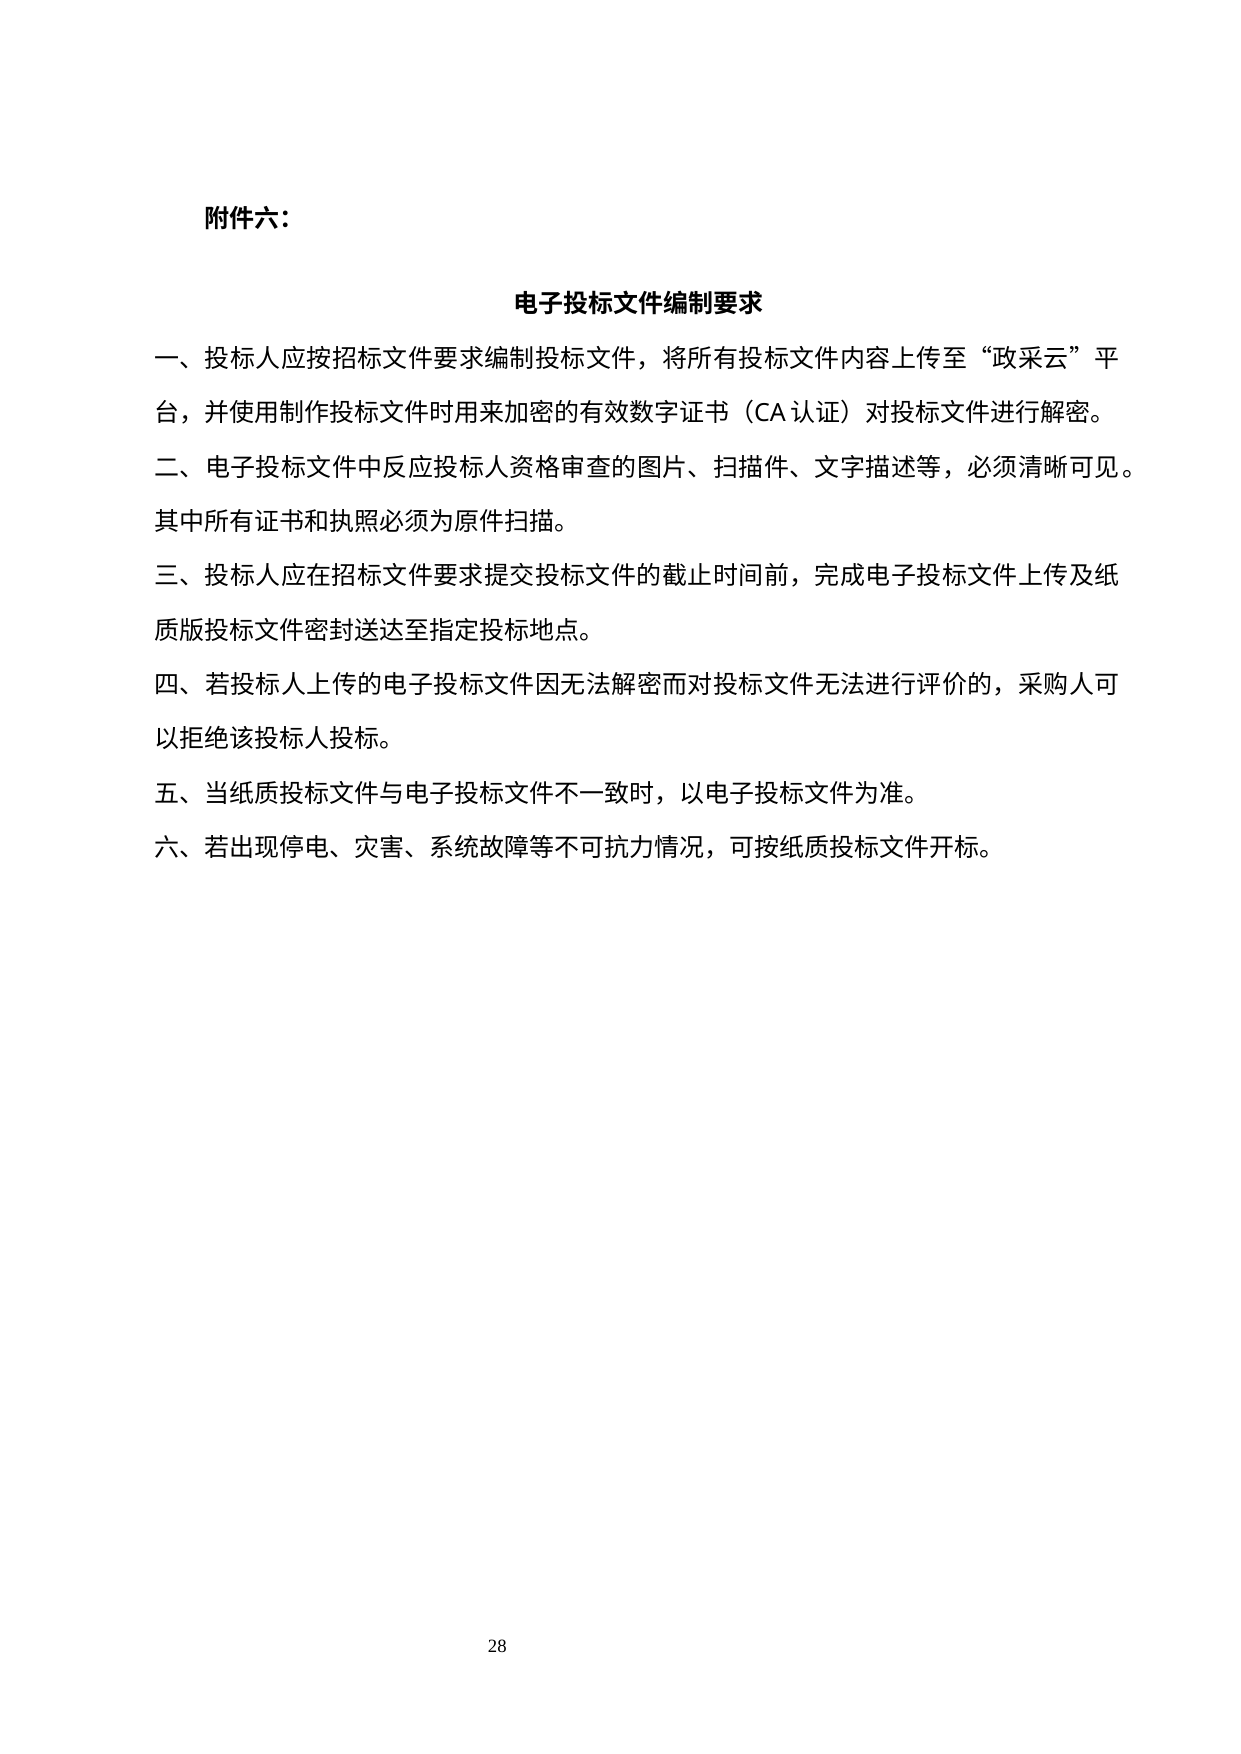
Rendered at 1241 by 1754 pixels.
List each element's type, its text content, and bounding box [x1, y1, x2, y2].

text 电子投标文件编制要求 [154, 284, 1122, 320]
text 一、投标人应按招标文件要求编制投标文件，将所有投标文件内容上传至“政采云”平台，并使用制作投标文件时用来加密的有效数字证书（CA认证）对投标文件进行解密。 [154, 338, 1122, 429]
text 三、投标人应在招标文件要求提交投标文件的截止时间前，完成电子投标文件上传及纸质版投标文件密封送达至指定投标地点。 [154, 556, 1122, 646]
text 二、电子投标文件中反应投标人资格审查的图片、扫描件、文字描述等，必须清晰可见。其中所有证书和执照必须为原件扫描。 [154, 447, 1122, 538]
text 附件六： [154, 199, 1122, 235]
text 五、当纸质投标文件与电子投标文件不一致时，以电子投标文件为准。 [154, 773, 1122, 809]
text 六、若出现停电、灾害、系统故障等不可抗力情况，可按纸质投标文件开标。 [154, 828, 1122, 864]
text 四、若投标人上传的电子投标文件因无法解密而对投标文件无法进行评价的，采购人可以拒绝该投标人投标。 [154, 664, 1122, 755]
